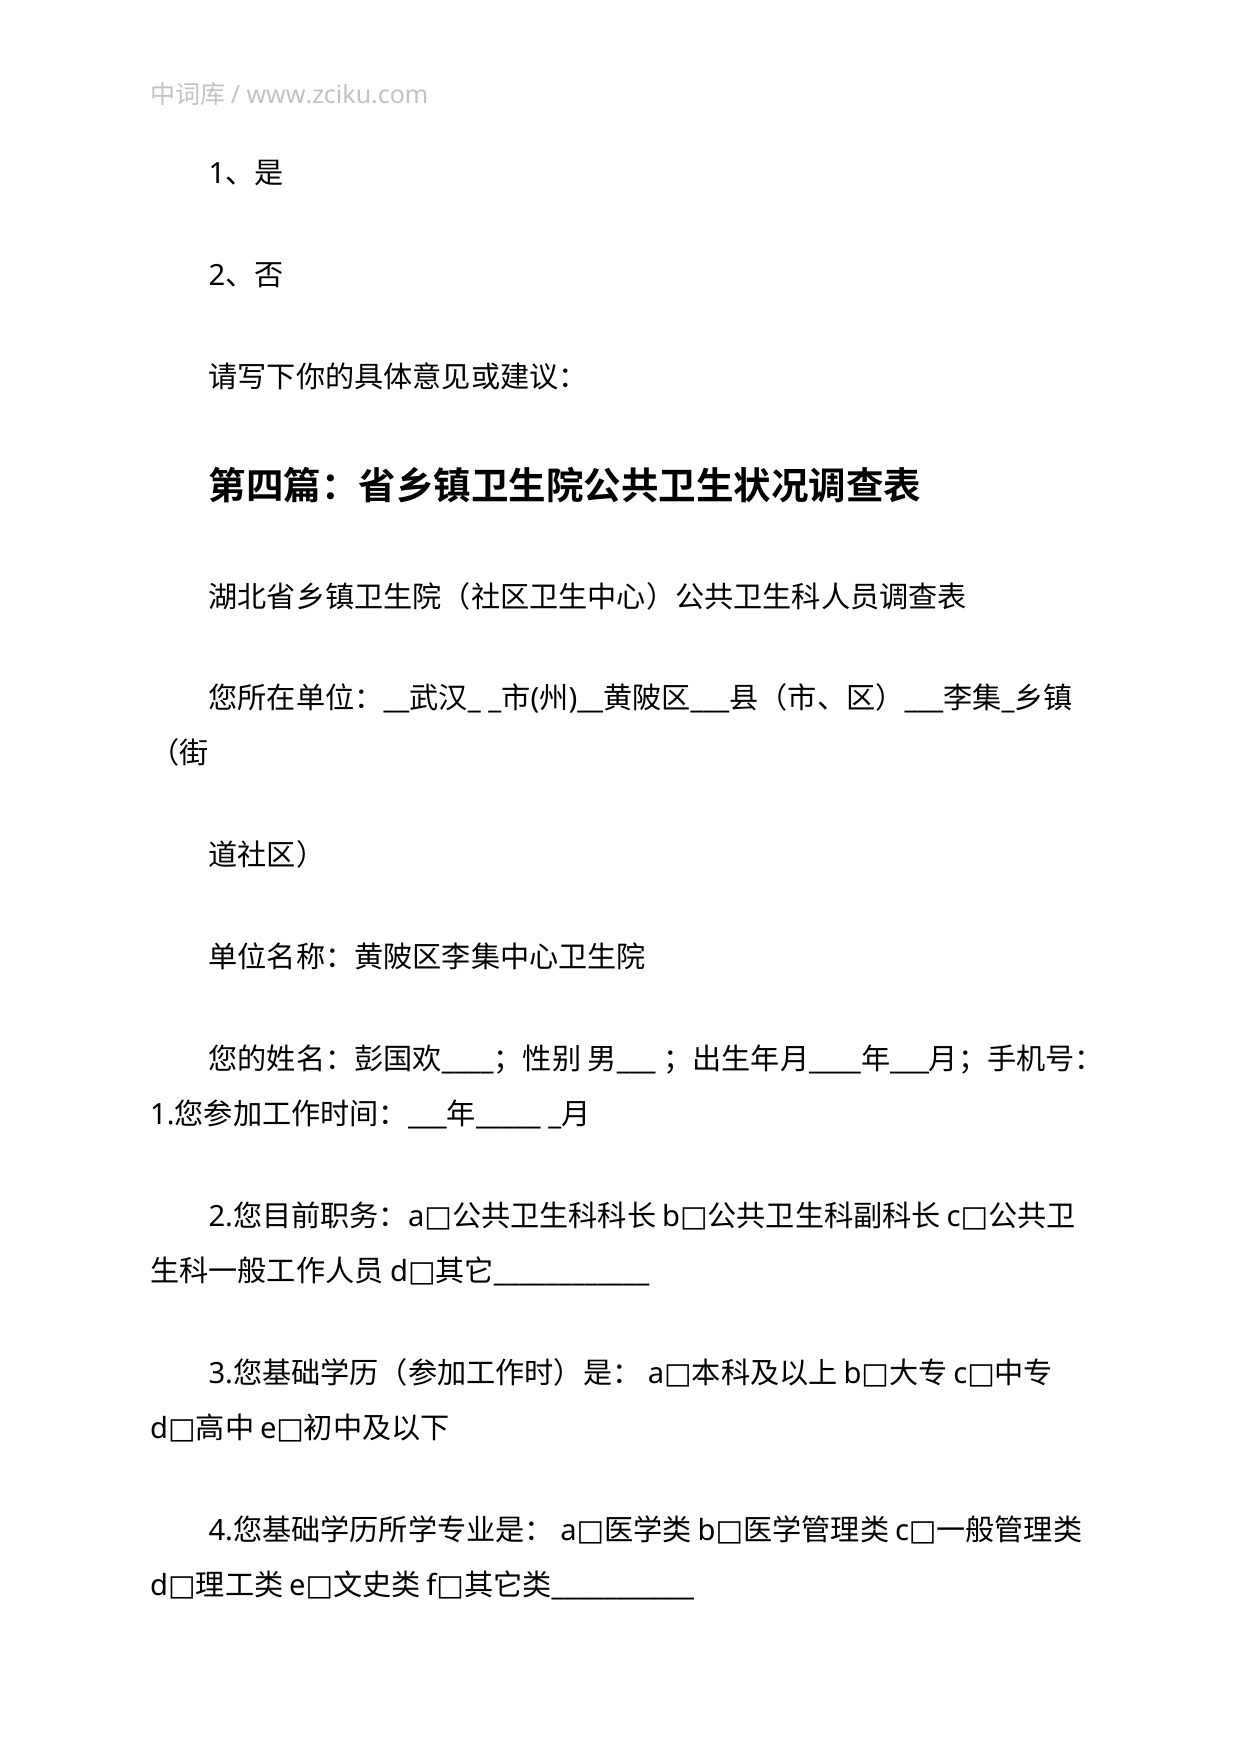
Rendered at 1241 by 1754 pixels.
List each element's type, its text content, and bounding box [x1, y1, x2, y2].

text 您所在单位：__武汉_ _市(州)__黄陂区___县（市、区）___李集_乡镇（街 [150, 675, 1090, 772]
text 1、是 [150, 150, 1090, 192]
text 您的姓名：彭国欢____；性别 男___ ；出生年月____年___月；手机号：1.您参加工作时间：___年_____ _月 [150, 1035, 1090, 1133]
text 3.您基础学历（参加工作时）是： a□本科及以上b□大专c□中专d□高中e□初中及以下 [150, 1349, 1090, 1447]
text 第四篇：省乡镇卫生院公共卫生状况调查表 [150, 456, 1090, 510]
text 请写下你的具体意见或建议： [150, 354, 1090, 396]
text 单位名称：黄陂区李集中心卫生院 [150, 933, 1090, 976]
text 湖北省乡镇卫生院（社区卫生中心）公共卫生科人员调查表 [150, 573, 1090, 615]
text 2、否 [150, 252, 1090, 294]
text 道社区） [150, 832, 1090, 874]
text 2.您目前职务：a□公共卫生科科长b□公共卫生科副科长c□公共卫生科一般工作人员 d□其它____________ [150, 1192, 1090, 1289]
text 4.您基础学历所学专业是： a□医学类b□医学管理类c□一般管理类d□理工类e□文史类f□其它类___________ [150, 1506, 1090, 1603]
